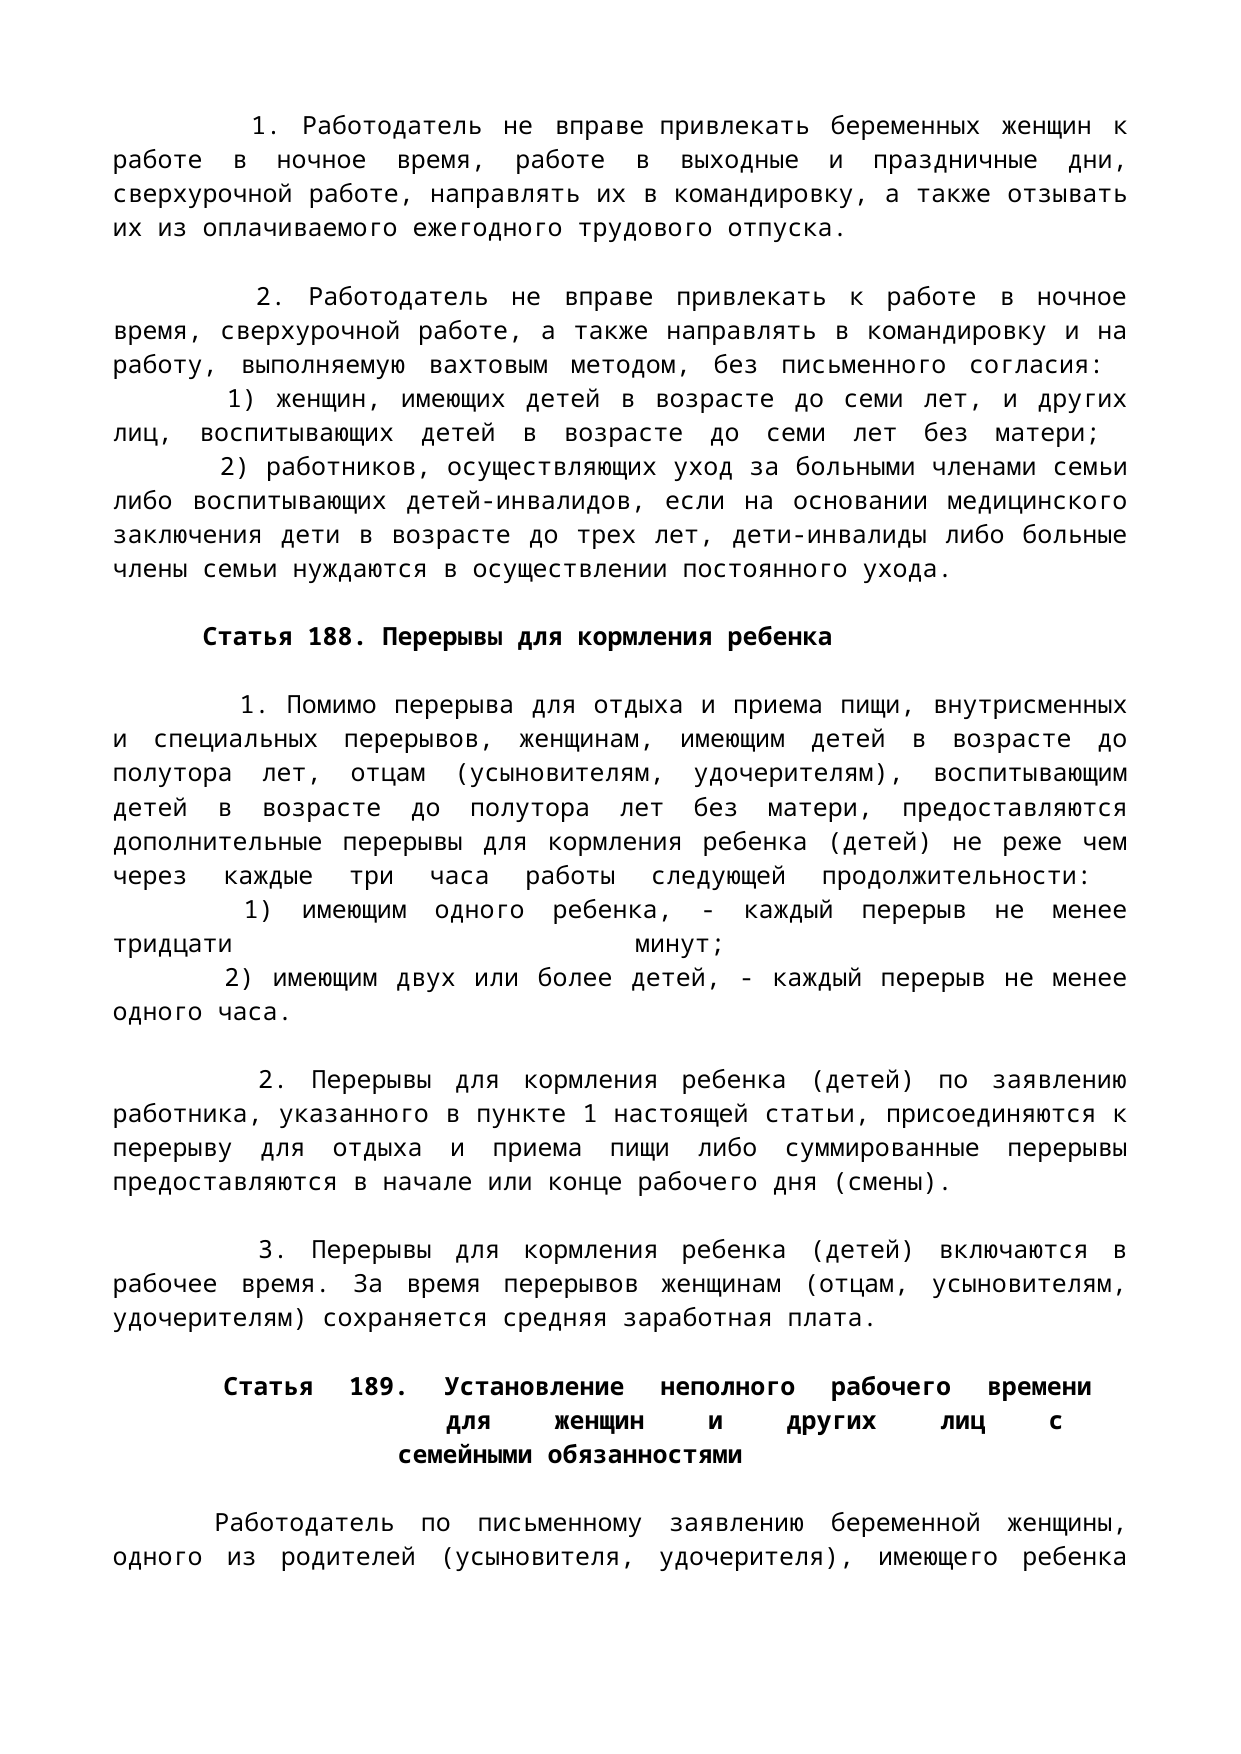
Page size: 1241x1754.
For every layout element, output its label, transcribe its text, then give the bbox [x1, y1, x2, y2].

text 1. Работодатель не вправе привлекать беременных женщин к работе в ночное время, работе в выходные и праздничные дни, сверхурочной работе, направлять их в командировку, а также отзывать их из оплачиваемого ежегодного трудового отпуска. [112, 108, 1128, 244]
text 1. Помимо перерыва для отдыха и приема пищи, внутрисменных и специальных перерывов, женщинам, имеющим детей в возрасте до полутора лет, отцам (усыновителям, удочерителям), воспитывающим детей в возрасте до полутора лет без матери, предоставляются дополнительные перерывы для кормления ребенка (детей) не реже чем через каждые три часа работы следующей продолжительности: 1) имеющим одного ребенка, - каждый перерыв не менее тридцати минут; 2) имеющим двух или более детей, - каждый перерыв не менее одного часа. [112, 687, 1128, 1028]
text 2. Работодатель не вправе привлекать к работе в ночное время, сверхурочной работе, а также направлять в командировку и на работу, выполняемую вахтовым методом, без письменного согласия: 1) женщин, имеющих детей в возрасте до семи лет, и других лиц, воспитывающих детей в возрасте до семи лет без матери; 2) работников, осуществляющих уход за больными членами семьи либо воспитывающих детей-инвалидов, если на основании медицинского заключения дети в возрасте до трех лет, дети-инвалиды либо больные члены семьи нуждаются в осуществлении постоянного ухода. [112, 278, 1128, 585]
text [112, 1504, 1128, 1573]
text 2. Перерывы для кормления ребенка (детей) по заявлению работника, указанного в пункте 1 настоящей статьи, присоединяются к перерыву для отдыха и приема пищи либо суммированные перерывы предоставляются в начале или конце рабочего дня (смены). [112, 1062, 1128, 1198]
text Статья 189. Установление неполного рабочего времени для женщин и других лиц с семейными обязанностями [112, 1368, 1128, 1470]
text 3. Перерывы для кормления ребенка (детей) включаются в рабочее время. За время перерывов женщинам (отцам, усыновителям, удочерителям) сохраняется средняя заработная плата. [112, 1232, 1128, 1334]
text Статья 188. Перерывы для кормления ребенка [112, 619, 1128, 653]
